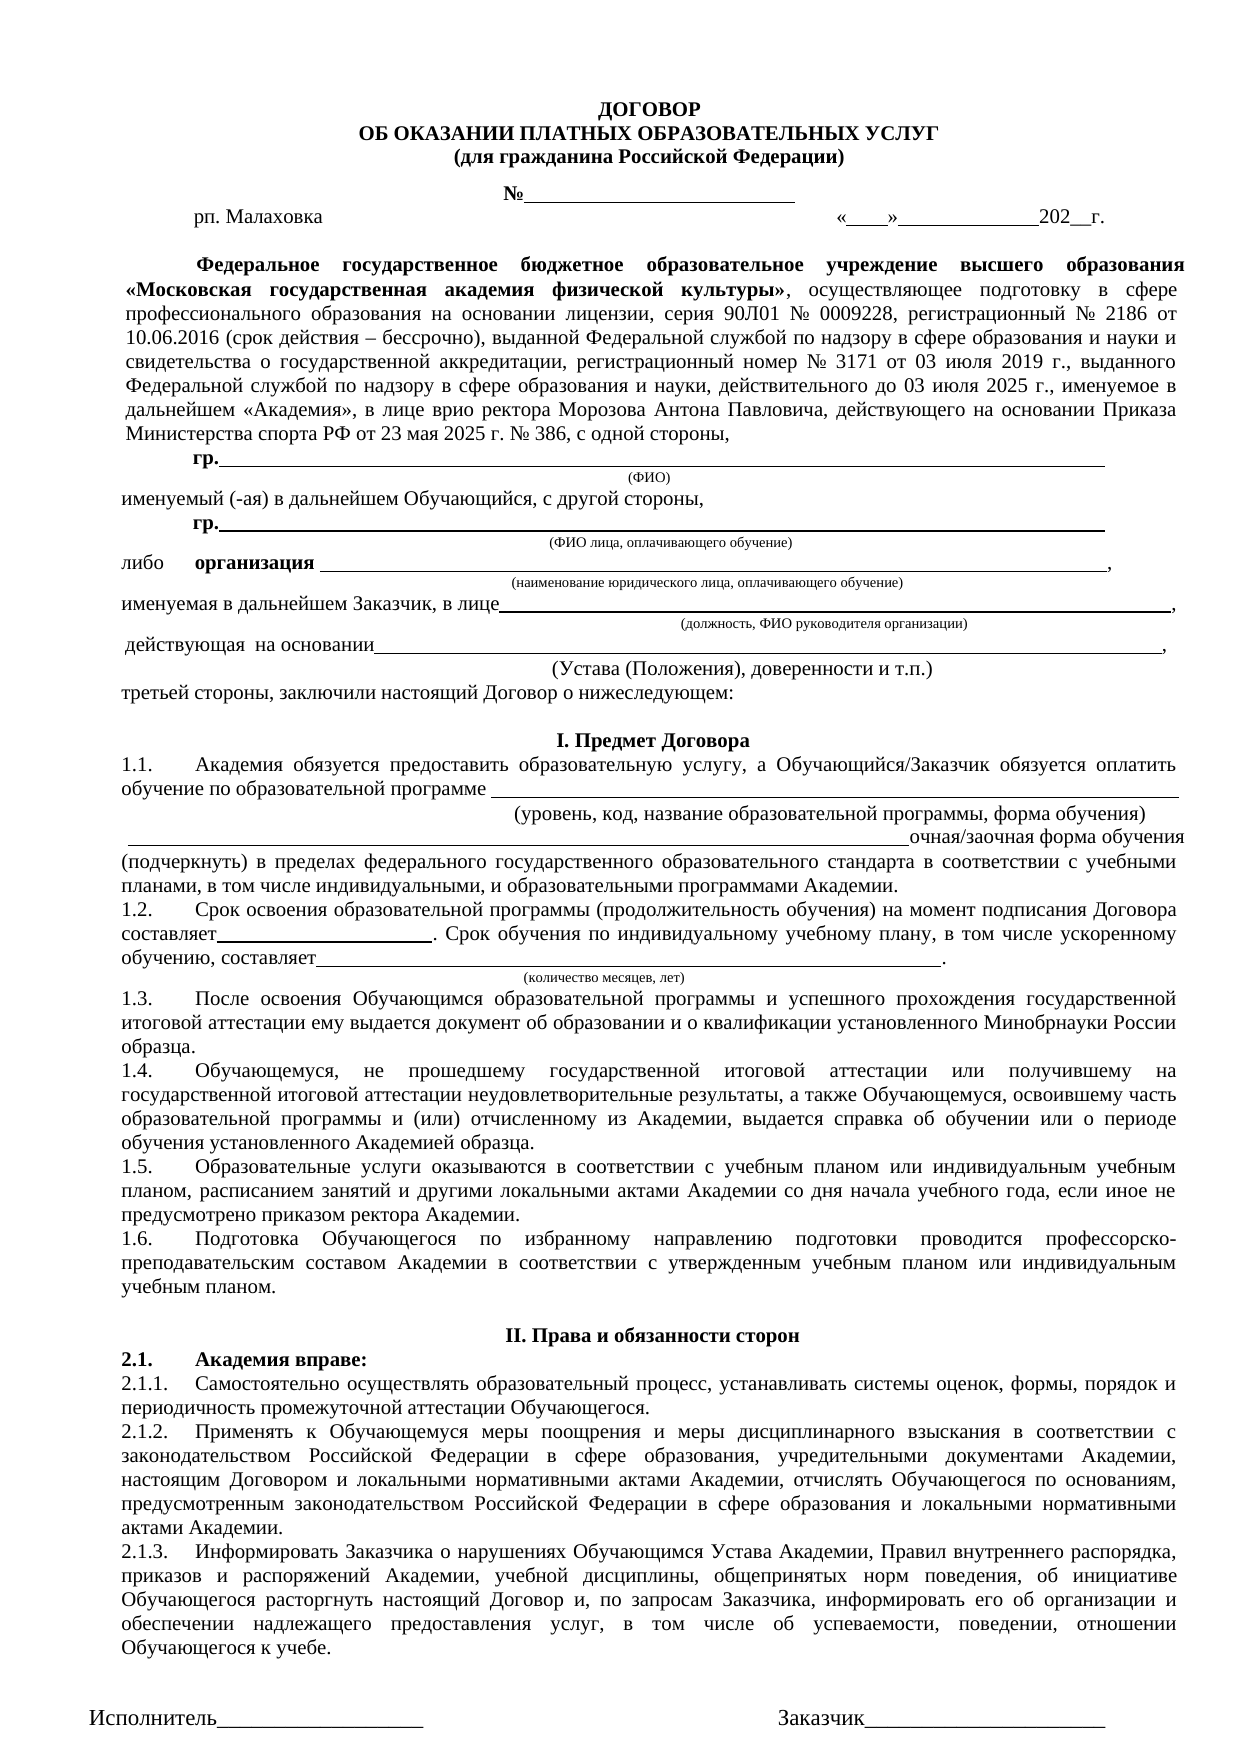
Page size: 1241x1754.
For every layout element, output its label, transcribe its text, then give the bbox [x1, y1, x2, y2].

text третьей стороны, заключили настоящий Договор о нижеследующем: [121, 680, 1199, 704]
text гр. [98, 445, 1199, 469]
list Самостоятельно осуществлять образовательный процесс, устанавливать системы оценок, формы, порядок и периодичность промежуточной аттестации Обучающегося. [121, 1371, 1177, 1419]
subtitle (для гражданина Российской Федерации) [99, 145, 1199, 168]
list Применять к Обучающемуся меры поощрения и меры дисциплинарного взыскания в соответствии с законодательством Российской Федерации в сфере образования, учредительными документами Академии, настоящим Договором и локальными нормативными актами Академии, отчислять Обучающегося по основаниям, предусмотренным законодательством Российской Федерации в сфере образования и локальными нормативными актами Академии. [121, 1419, 1178, 1539]
text (наименование юридического лица, оплачивающего обучение) [358, 574, 1199, 591]
subtitle Федеральное государственное бюджетное образовательное учреждение высшего образования [196, 253, 1199, 277]
text (уровень, код, название образовательной программы, форма обучения) [514, 800, 1199, 824]
subtitle Предмет Договора [556, 729, 1199, 752]
list Информировать Заказчика о нарушениях Обучающимся Устава Академии, Правил внутреннего распорядка, приказов и распоряжений Академии, учебной дисциплины, общепринятых норм поведения, об инициативе Обучающегося расторгнуть настоящий Договор и, по запросам Заказчика, информировать его об организации и обеспечении надлежащего предоставления услуг, в том числе об успеваемости, поведении, отношении Обучающегося к учебе. [121, 1539, 1177, 1659]
text № [99, 181, 1199, 205]
text (ФИО) [99, 469, 1199, 486]
subtitle Права и обязанности сторон [505, 1322, 1199, 1347]
text рп. Малаховка « » 202__г. [99, 205, 1199, 229]
list Академия вправе: [121, 1347, 1199, 1371]
text действующая на основании , (Устава (Положения), доверенности и т.п.) [121, 632, 1171, 680]
text «Московская государственная академия физической культуры», осуществляющее подготовку в сфере профессионального образования на основании лицензии, серия 90Л01 № 0009228, регистрационный № 2186 от 10.06.2016 (срок действия – бессрочно), выданной Федеральной службой по надзору в сфере образования и науки и свидетельства о государственной аккредитации, регистрационный номер № 3171 от 03 июля 2019 г., выданного Федеральной службой по надзору в сфере образования и науки, действительного до 03 июля 2025 г., именуемое в дальнейшем «Академия», в лице врио ректора Морозова Антона Павловича, действующего на основании Приказа Министерства спорта РФ от 23 мая 2025 г. № 386, с одной стороны, [125, 277, 1178, 445]
text именуемая в дальнейшем Заказчик, в лице , [121, 591, 1199, 615]
list Срок освоения образовательной программы (продолжительность обучения) на момент подписания Договора составляет . Срок обучения по индивидуальному учебному плану, в том числе ускоренному обучению, составляет . [121, 897, 1178, 969]
text именуемый (-ая) в дальнейшем Обучающийся, с другой стороны, [121, 486, 1199, 510]
subtitle ДОГОВОР [99, 97, 1199, 121]
text либо организация , [121, 550, 1199, 574]
text (должность, ФИО руководителя организации) [449, 615, 1199, 632]
list Образовательные услуги оказываются в соответствии с учебным планом или индивидуальным учебным планом, расписанием занятий и другими локальными актами Академии со дня начала учебного года, если иное не предусмотрено приказом ректора Академии. [121, 1154, 1177, 1226]
text гр. [98, 510, 1199, 534]
list Академия обязуется предоставить образовательную услугу, а Обучающийся/Заказчик обязуется оплатить обучение по образовательной программе [121, 752, 1177, 800]
list Подготовка Обучающегося по избранному направлению подготовки проводится профессорско- преподавательским составом Академии в соответствии с утвержденным учебным планом или индивидуальным учебным планом. [121, 1226, 1177, 1298]
text очная/заочная форма обучения [128, 824, 1199, 848]
list После освоения Обучающимся образовательной программы и успешного прохождения государственной итоговой аттестации ему выдается документ об образовании и о квалификации установленного Минобрнауки России образца. [121, 986, 1178, 1058]
list Обучающемуся, не прошедшему государственной итоговой аттестации или получившему на государственной итоговой аттестации неудовлетворительные результаты, а также Обучающемуся, освоившему часть образовательной программы и (или) отчисленному из Академии, выдается справка об обучении или о периоде обучения установленного Академией образца. [121, 1058, 1177, 1154]
text (ФИО лица, оплачивающего обучение) [99, 534, 1199, 550]
text (подчеркнуть) в пределах федерального государственного образовательного стандарта в соответствии с учебными планами, в том числе индивидуальными, и образовательными программами Академии. [121, 848, 1177, 897]
text ОБ ОКАЗАНИИ ПЛАТНЫХ ОБРАЗОВАТЕЛЬНЫХ УСЛУГ [99, 121, 1199, 145]
text (количество месяцев, лет) [236, 969, 1199, 986]
